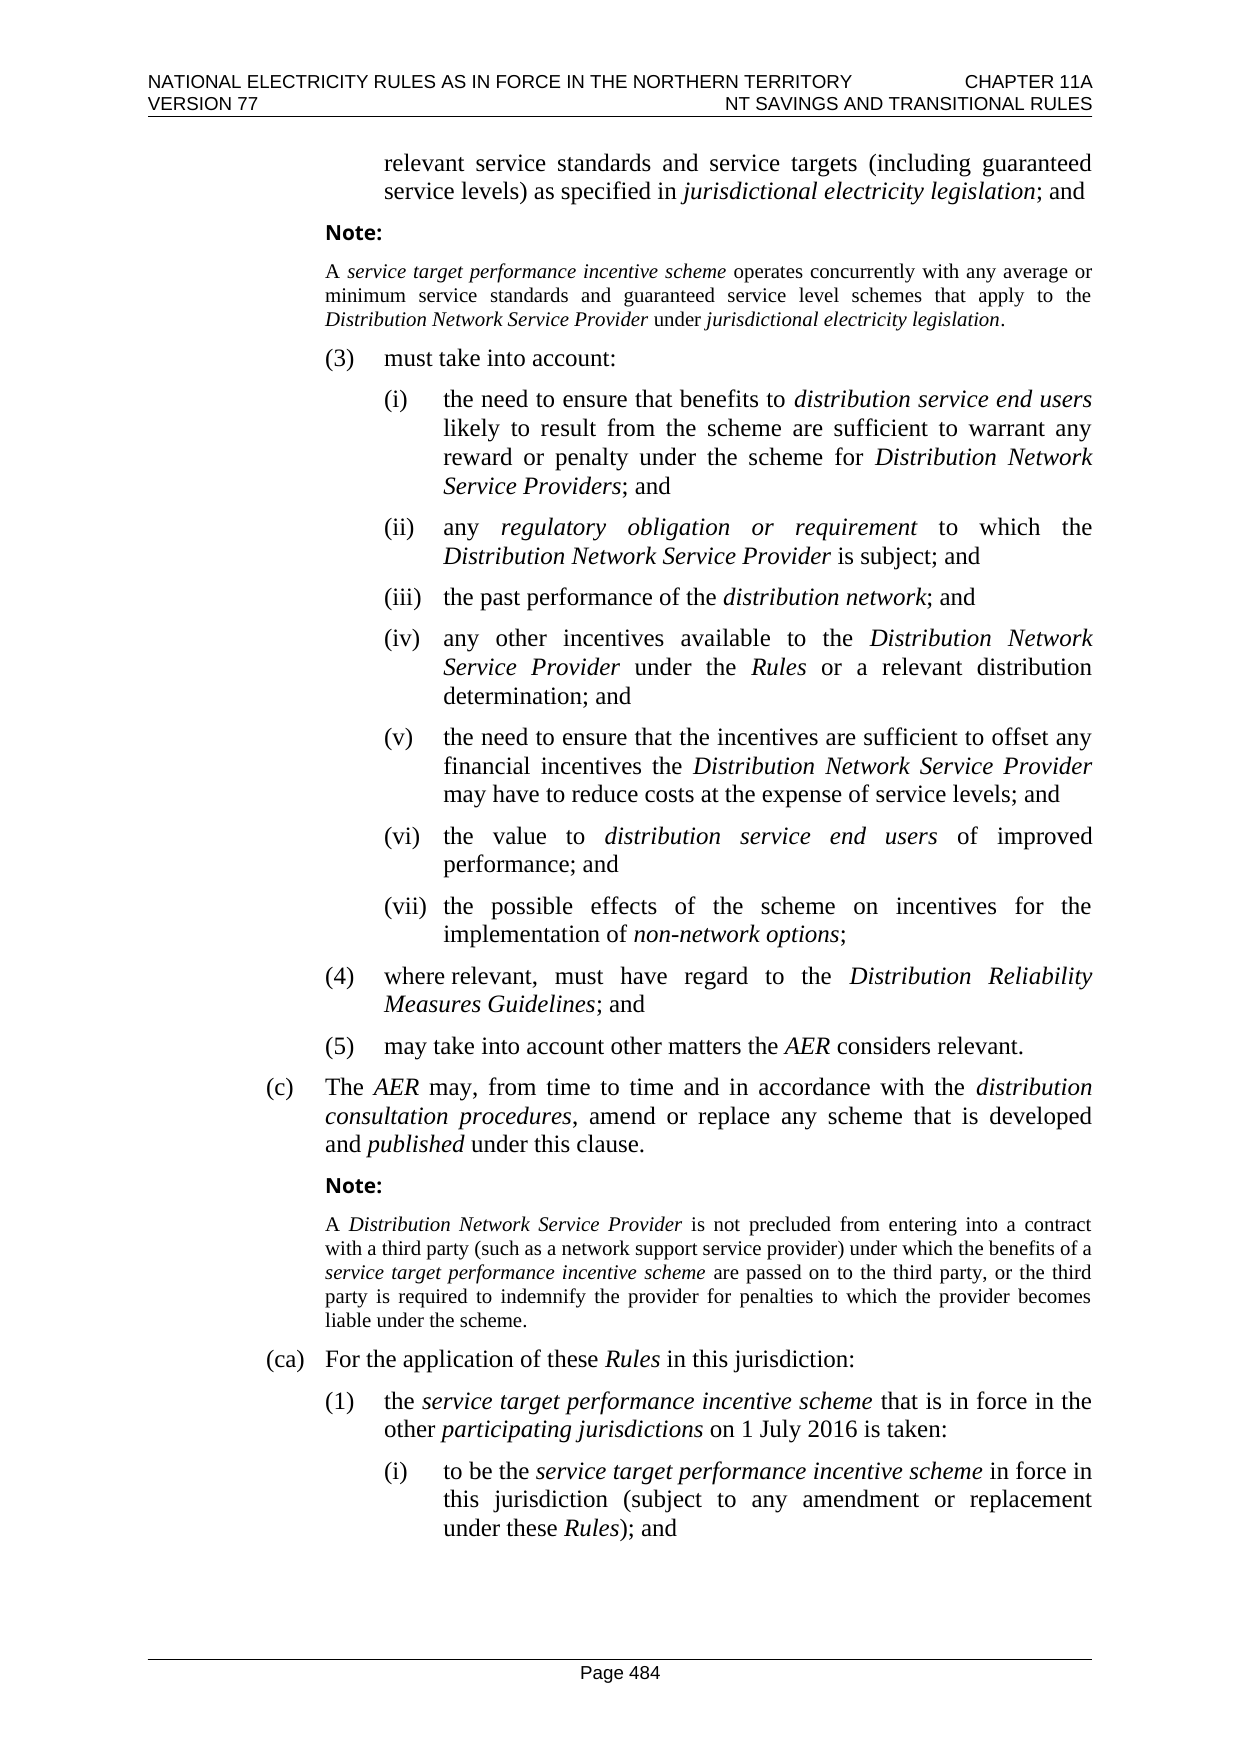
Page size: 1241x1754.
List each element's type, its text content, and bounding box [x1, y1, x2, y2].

title Note: [325, 1171, 1092, 1199]
list (i) the need to ensure that benefits to distribution service end users likely to result from the scheme are sufficient to warrant any reward or penalty under the scheme for Distribution Network Service Providers; and [384, 384, 1092, 499]
list (c) The AER may, from time to time and in accordance with the distribution consultation procedures, amend or replace any scheme that is developed and published under this clause. [266, 1072, 1092, 1158]
list (3) must take into account: [325, 343, 1092, 372]
list (5) may take into account other matters the AER considers relevant. [325, 1031, 1092, 1059]
list (iv) any other incentives available to the Distribution Network Service Provider under the Rules or a relevant distribution determination; and [384, 623, 1092, 709]
list (iii) the past performance of the distribution network; and [384, 582, 1092, 611]
list (4) where relevant, must have regard to the Distribution Reliability Measures Guidelines; and [325, 961, 1092, 1018]
text A Distribution Network Service Provider is not precluded from entering into a contract with a third party (such as a network support service provider) under which the benefits of a service target performance incentive scheme are passed on to the third party, or the third party is required to indemnify the provider for penalties to which the provider becomes liable under the scheme. [325, 1212, 1092, 1332]
list (vii) the possible effects of the scheme on incentives for the implementation of non-network options; [384, 891, 1092, 948]
list (vi) the value to distribution service end users of improved performance; and [384, 821, 1092, 878]
list (v) the need to ensure that the incentives are sufficient to offset any financial incentives the Distribution Network Service Provider may have to reduce costs at the expense of service levels; and [384, 722, 1092, 808]
title Note: [325, 218, 1092, 246]
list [325, 148, 1092, 205]
list (ii) any regulatory obligation or requirement to which the Distribution Network Service Provider is subject; and [384, 512, 1092, 569]
text A service target performance incentive scheme operates concurrently with any average or minimum service standards and guaranteed service level schemes that apply to the Distribution Network Service Provider under jurisdictional electricity legislation. [325, 259, 1092, 331]
list (ca) For the application of these Rules in this jurisdiction: [266, 1344, 1092, 1373]
list (1) the service target performance incentive scheme that is in force in the other participating jurisdictions on 1 July 2016 is taken: [325, 1386, 1092, 1443]
list (i) to be the service target performance incentive scheme in force in this jurisdiction (subject to any amendment or replacement under these Rules); and [384, 1456, 1092, 1542]
